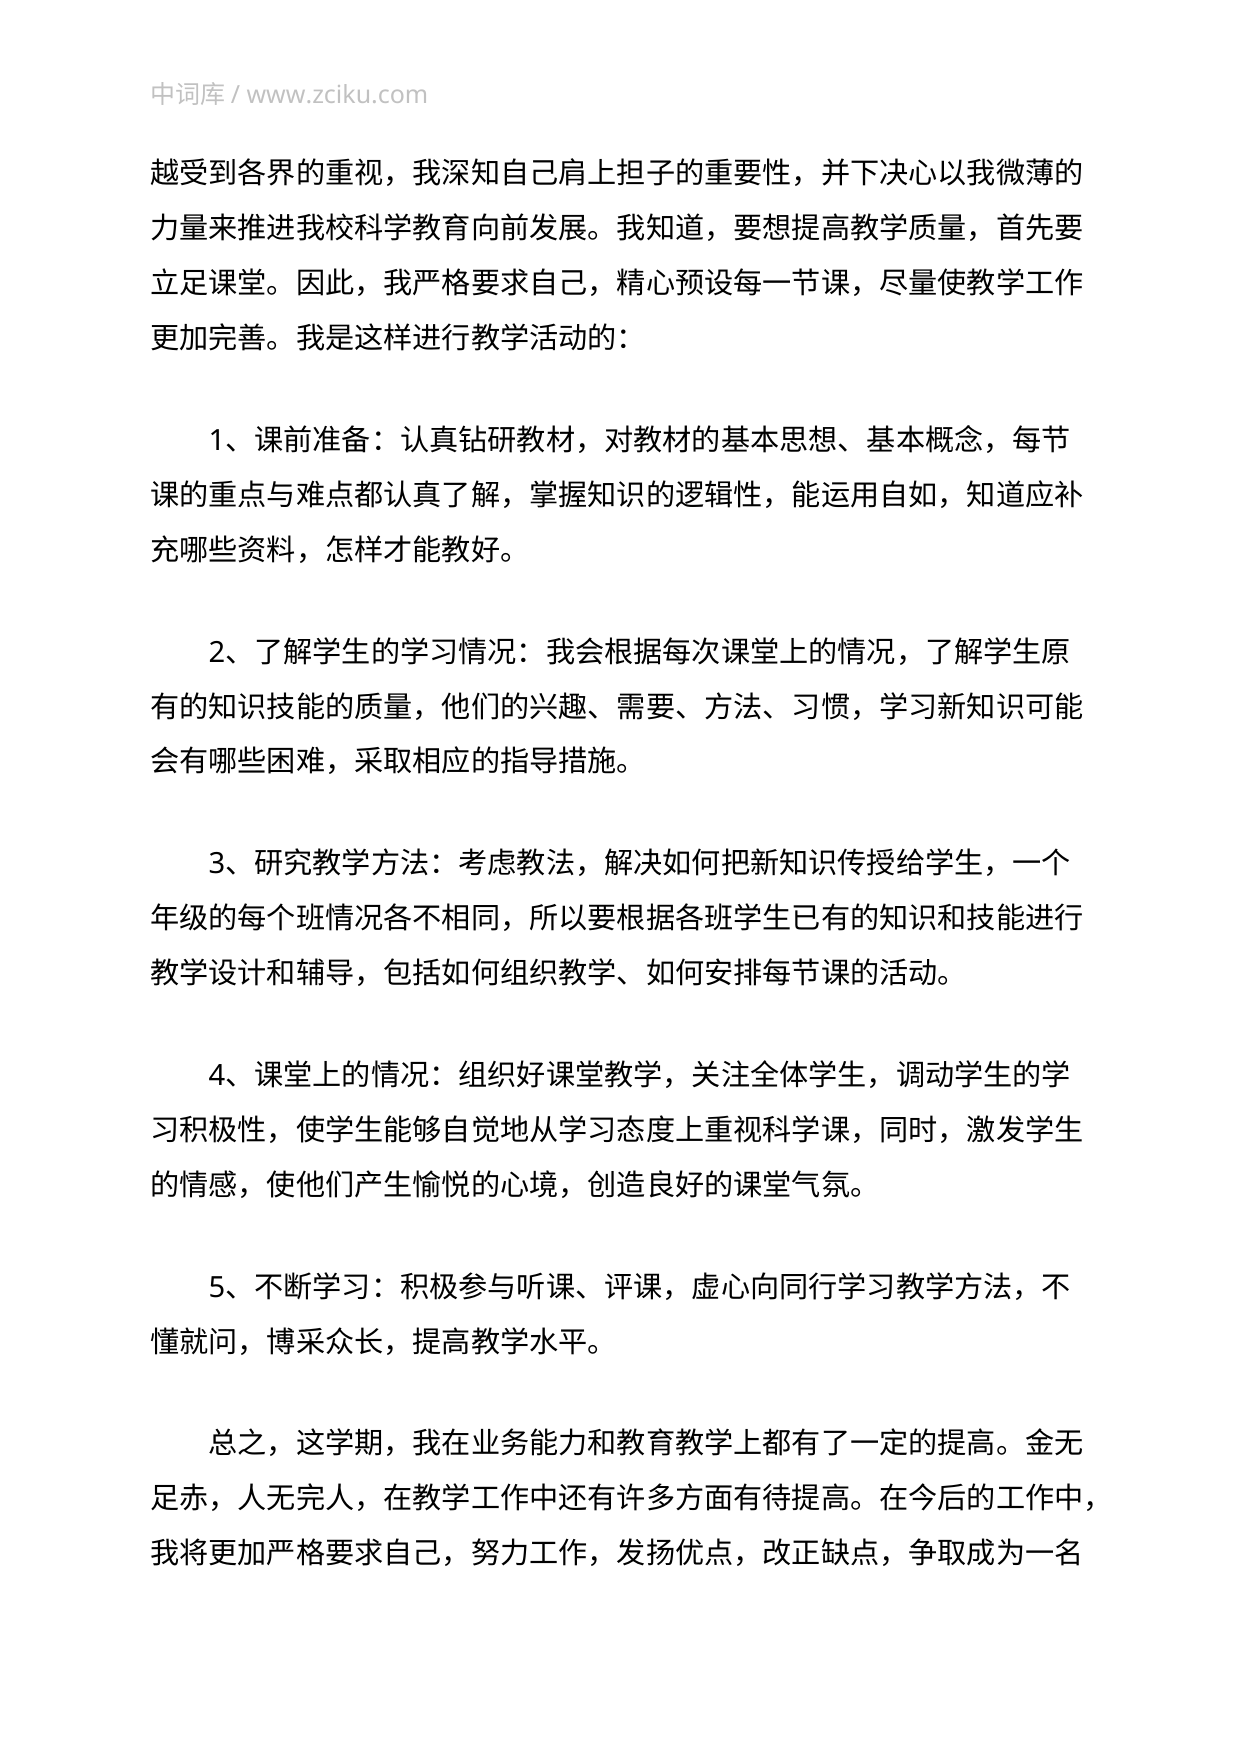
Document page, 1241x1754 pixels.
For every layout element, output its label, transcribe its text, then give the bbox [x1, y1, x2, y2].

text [150, 150, 1090, 357]
text 3、研究教学方法：考虑教法，解决如何把新知识传授给学生，一个年级的每个班情况各不相同，所以要根据各班学生已有的知识和技能进行教学设计和辅导，包括如何组织教学、如何安排每节课的活动。 [150, 840, 1090, 992]
text 5、不断学习：积极参与听课、评课，虚心向同行学习教学方法，不懂就问，博采众长，提高教学水平。 [150, 1263, 1090, 1360]
text 2、了解学生的学习情况：我会根据每次课堂上的情况，了解学生原有的知识技能的质量，他们的兴趣、需要、方法、习惯，学习新知识可能会有哪些困难，采取相应的指导措施。 [150, 628, 1090, 780]
text 1、课前准备：认真钻研教材，对教材的基本思想、基本概念，每节课的重点与难点都认真了解，掌握知识的逻辑性，能运用自如，知道应补充哪些资料，怎样才能教好。 [150, 416, 1090, 569]
text 4、课堂上的情况：组织好课堂教学，关注全体学生，调动学生的学习积极性，使学生能够自觉地从学习态度上重视科学课，同时，激发学生的情感，使他们产生愉悦的心境，创造良好的课堂气氛。 [150, 1051, 1090, 1204]
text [150, 1420, 1090, 1572]
